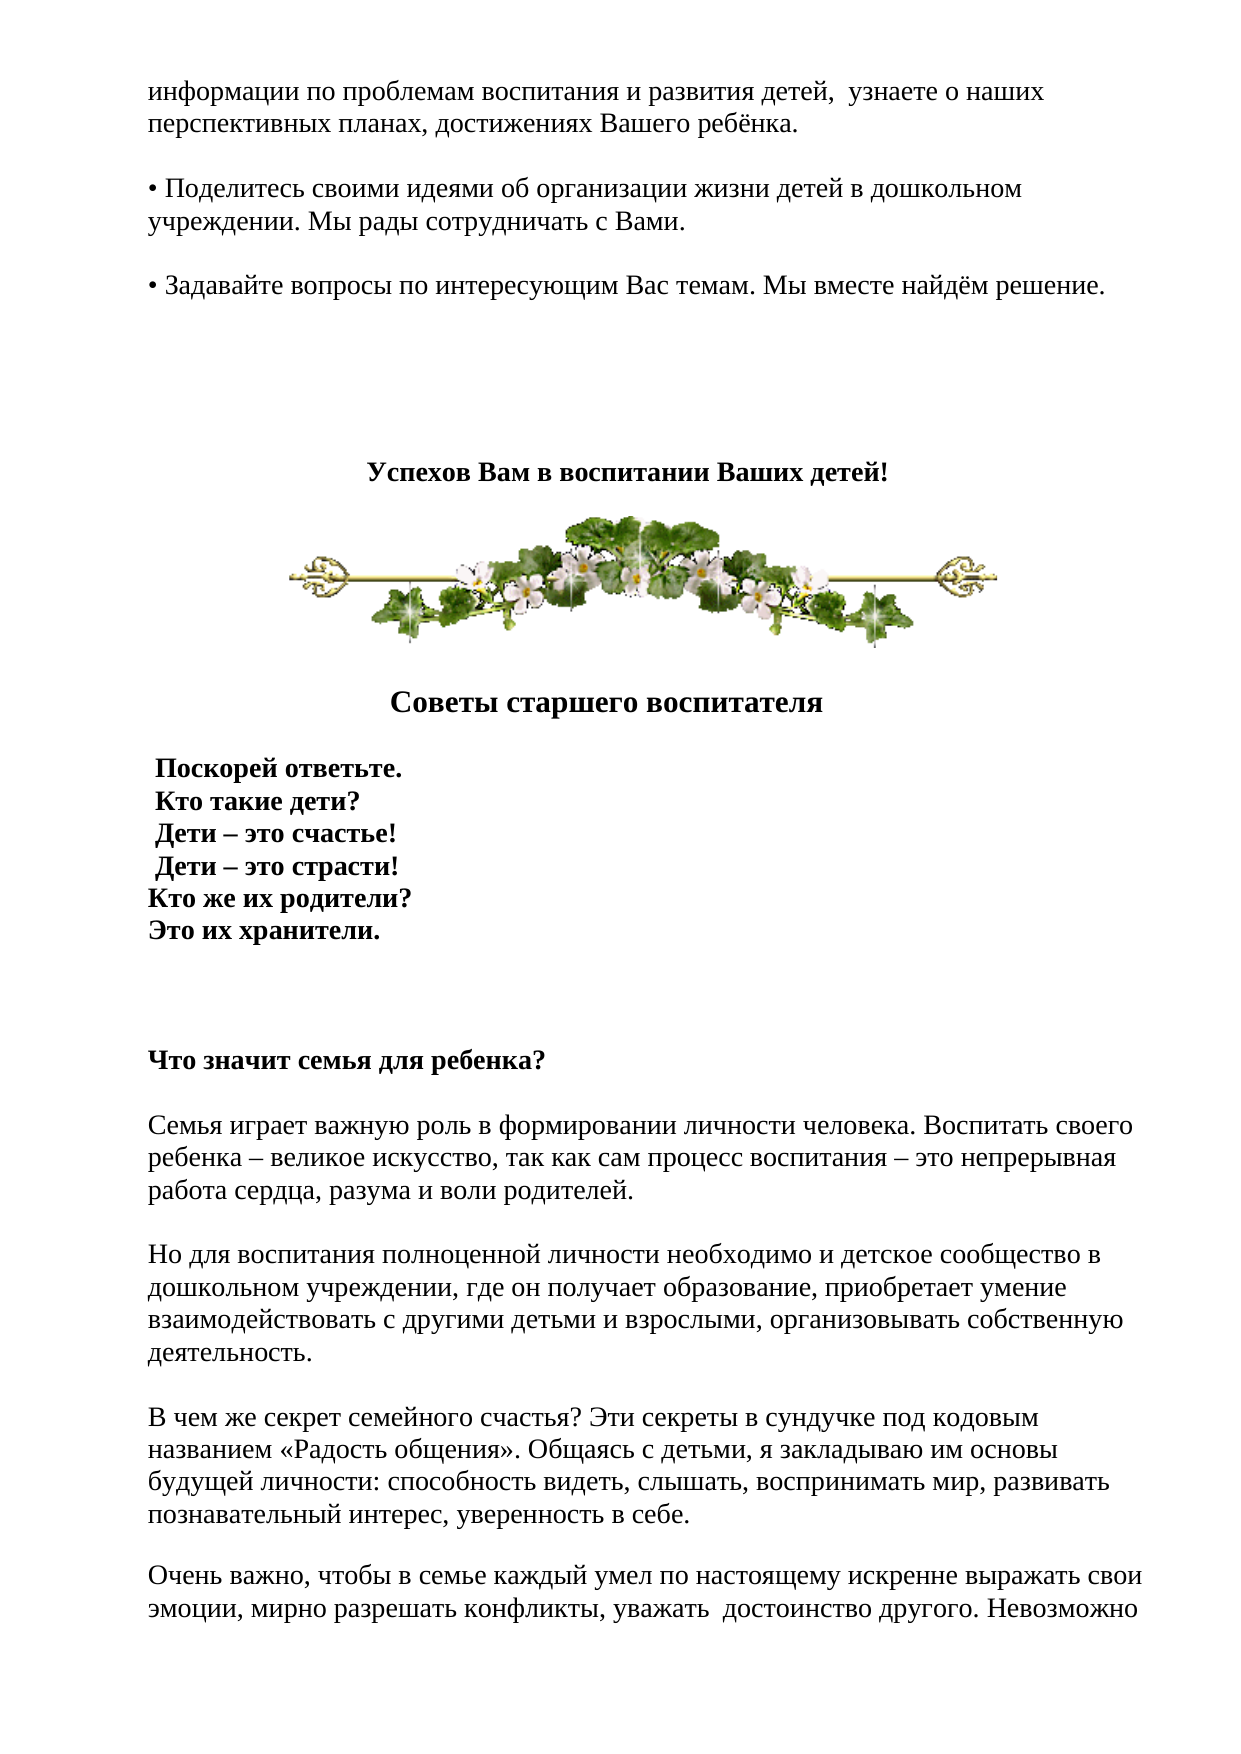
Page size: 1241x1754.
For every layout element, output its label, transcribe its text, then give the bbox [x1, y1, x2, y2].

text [148, 1558, 1152, 1623]
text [148, 74, 1152, 393]
text Успехов Вам в воспитании Ваших детей! [148, 423, 1152, 487]
picture [289, 516, 998, 648]
text Советы старшего воспитателя Поскорей ответьте. Кто такие дети? Дети – это счастье! Дети – это страсти! Кто же их родители? Это их хранители. Что значит семья для ребенка? Семья играет важную роль в формировании личности человека. Воспитать своего ребенка – великое искусство, так как сам процесс воспитания – это непрерывная работа сердца, разума и воли родителей. Но для воспитания полноценной личности необходимо и детское сообщество в дошкольном учреждении, где он получает образование, приобретает умение взаимодействовать с другими детьми и взрослыми, организовывать собственную деятельность. В чем же секрет семейного счастья? Эти секреты в сундучке под кодовым названием «Радость общения». Общаясь с детьми, я закладываю им основы будущей личности: способность видеть, слышать, воспринимать мир, развивать познавательный интерес, уверенность в себе. [148, 683, 1152, 1529]
